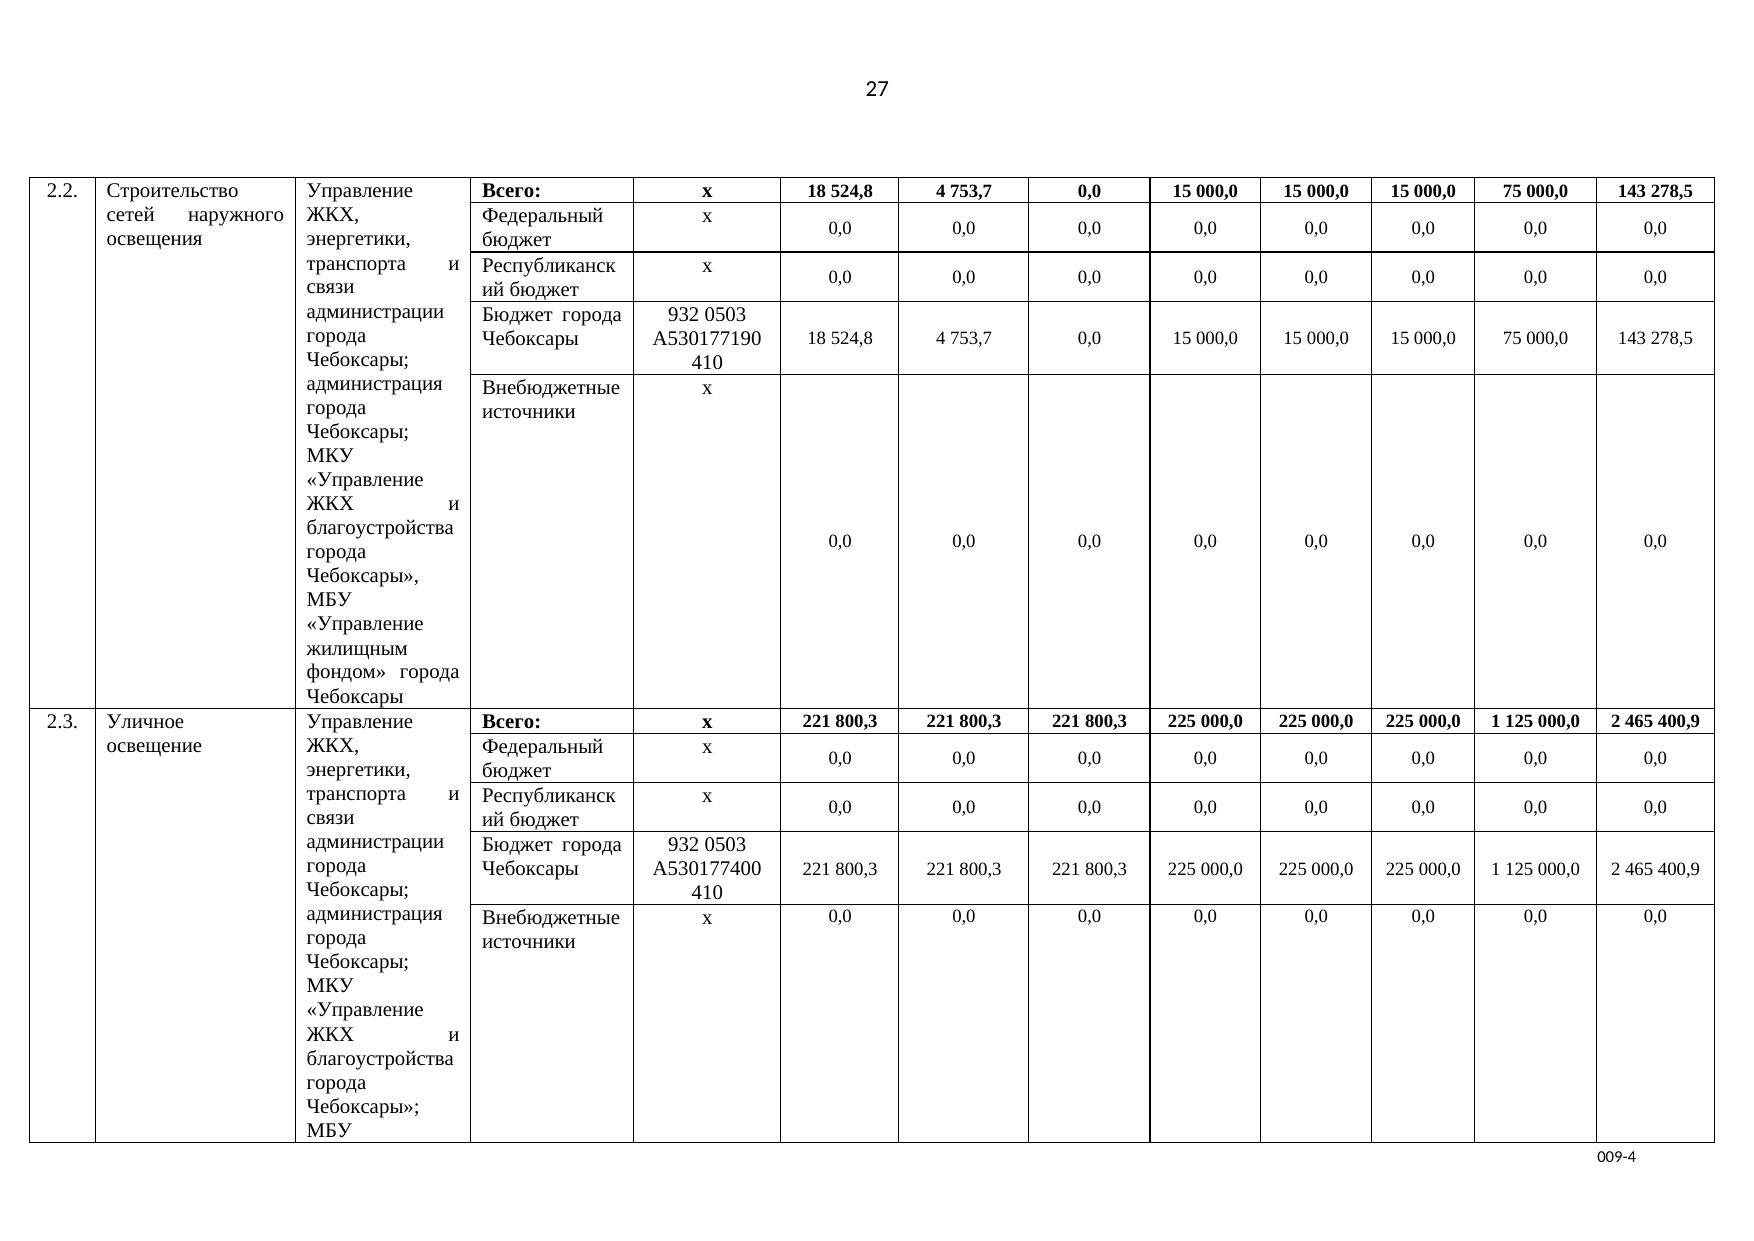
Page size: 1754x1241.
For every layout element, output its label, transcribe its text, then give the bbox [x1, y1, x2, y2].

table_cell 0,0 [1261, 253, 1371, 301]
table_cell 0,0 [899, 203, 1028, 251]
table_cell 15 000,0 [1372, 178, 1474, 202]
table_cell 0,0 [1151, 734, 1260, 782]
table_cell 0,0 [1029, 783, 1149, 831]
table_cell 0,0 [1475, 203, 1596, 251]
table_cell 0,0 [781, 905, 898, 1142]
table_cell 2 465 400,9 [1597, 709, 1714, 733]
table_cell Бюджет города Чебоксары [471, 832, 633, 904]
table_cell 0,0 [1151, 783, 1260, 831]
table_cell Республиканский бюджет [471, 253, 633, 301]
table_cell 932 0503 A530177400 410 [634, 832, 780, 904]
table_cell 0,0 [1261, 203, 1371, 251]
table_cell 0,0 [1261, 783, 1371, 831]
table_cell 0,0 [1475, 253, 1596, 301]
table_cell Строительство сетей наружного освещения [96, 178, 295, 708]
table_cell 225 000,0 [1151, 709, 1260, 733]
table_cell Федеральный бюджет [471, 203, 633, 251]
table_cell 0,0 [1597, 734, 1714, 782]
table_cell 221 800,3 [781, 832, 898, 904]
table_cell Управление ЖКХ, энергетики, транспорта и связи администрации города Чебоксары; администрация города Чебоксары; МКУ «Управление ЖКХ и благоустройства города Чебоксары»; МБУ «Управление жилищным фондом» города Чебоксары [296, 709, 470, 1142]
table_cell 75 000,0 [1475, 302, 1596, 374]
table_cell Федеральный бюджет [471, 734, 633, 782]
table_cell 0,0 [781, 203, 898, 251]
table_cell 15 000,0 [1151, 178, 1260, 202]
table_cell 15 000,0 [1261, 302, 1371, 374]
table_cell 0,0 [1029, 178, 1149, 202]
table_cell х [634, 203, 780, 251]
table_cell 221 800,3 [899, 832, 1028, 904]
table_cell х [634, 375, 780, 708]
table_cell Всего: [471, 178, 633, 202]
table_cell 75 000,0 [1475, 178, 1596, 202]
table_cell Республиканский бюджет [471, 783, 633, 831]
table_cell 0,0 [1029, 203, 1149, 251]
table_cell Управление ЖКХ, энергетики, транспорта и связи администрации города Чебоксары; администрация города Чебоксары; МКУ «Управление ЖКХ и благоустройства города Чебоксары», МБУ «Управление жилищным фондом» города Чебоксары [296, 178, 470, 708]
table_cell 221 800,3 [1029, 832, 1149, 904]
table_cell х [634, 178, 780, 202]
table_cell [471, 905, 633, 1142]
table_cell 0,0 [1029, 375, 1149, 708]
table_cell 0,0 [1475, 375, 1596, 708]
table_cell 0,0 [781, 783, 898, 831]
table_cell 0,0 [1151, 203, 1260, 251]
table_cell 221 800,3 [781, 709, 898, 733]
table_cell 15 000,0 [1261, 178, 1371, 202]
table_cell 0,0 [1029, 253, 1149, 301]
table_cell 225 000,0 [1372, 832, 1474, 904]
table_cell 225 000,0 [1261, 832, 1371, 904]
table_cell 0,0 [1372, 253, 1474, 301]
table_cell 932 0503 A530177190 410 [634, 302, 780, 374]
table_cell 0,0 [1261, 734, 1371, 782]
table_cell 1 125 000,0 [1475, 832, 1596, 904]
table_cell 0,0 [1029, 734, 1149, 782]
table_cell х [634, 734, 780, 782]
table_cell 18 524,8 [781, 302, 898, 374]
table_cell 2 465 400,9 [1597, 832, 1714, 904]
table_cell Всего: [471, 709, 633, 733]
table_cell 0,0 [1597, 203, 1714, 251]
table_cell 0,0 [1475, 734, 1596, 782]
table_cell 143 278,5 [1597, 178, 1714, 202]
table_cell 0,0 [899, 905, 1028, 1142]
table_cell 0,0 [1597, 905, 1714, 1142]
table_cell 0,0 [1597, 375, 1714, 708]
table_cell 15 000,0 [1372, 302, 1474, 374]
table_cell 18 524,8 [781, 178, 898, 202]
table_cell 0,0 [899, 253, 1028, 301]
table_cell 4 753,7 [899, 302, 1028, 374]
table_cell Уличное освещение [96, 709, 295, 1142]
table_cell х [634, 253, 780, 301]
table_cell 0,0 [781, 253, 898, 301]
table_cell 0,0 [1151, 375, 1260, 708]
table_cell 225 000,0 [1151, 832, 1260, 904]
table_cell х [634, 783, 780, 831]
table_cell х [634, 709, 780, 733]
table_cell 0,0 [899, 375, 1028, 708]
table_cell 0,0 [1372, 905, 1474, 1142]
table_cell 0,0 [1372, 734, 1474, 782]
table_cell 0,0 [781, 734, 898, 782]
table_cell 0,0 [1597, 783, 1714, 831]
table_cell 225 000,0 [1261, 709, 1371, 733]
table_cell 0,0 [781, 375, 898, 708]
table_cell 0,0 [1475, 905, 1596, 1142]
table_cell 0,0 [1261, 375, 1371, 708]
table_cell 221 800,3 [1029, 709, 1149, 733]
table_cell 0,0 [1151, 253, 1260, 301]
table_cell 2.3. [30, 709, 95, 1142]
table_cell 0,0 [1597, 253, 1714, 301]
table_cell 0,0 [1372, 375, 1474, 708]
table_cell 15 000,0 [1151, 302, 1260, 374]
table_cell 0,0 [899, 734, 1028, 782]
table_cell 2.2. [30, 178, 95, 708]
table_cell 0,0 [1029, 905, 1149, 1142]
table_cell 0,0 [1151, 905, 1260, 1142]
table_cell 0,0 [1029, 302, 1149, 374]
table_cell 4 753,7 [899, 178, 1028, 202]
table_cell 1 125 000,0 [1475, 709, 1596, 733]
table_cell 0,0 [1261, 905, 1371, 1142]
table_cell 0,0 [1475, 783, 1596, 831]
table_cell 0,0 [1372, 203, 1474, 251]
table_cell 143 278,5 [1597, 302, 1714, 374]
table_cell 221 800,3 [899, 709, 1028, 733]
table_cell 0,0 [899, 783, 1028, 831]
table_cell Бюджет города Чебоксары [471, 302, 633, 374]
table_cell Внебюджетные источники [471, 375, 633, 708]
table_cell 0,0 [1372, 783, 1474, 831]
table_cell х [634, 905, 780, 1142]
table_cell 225 000,0 [1372, 709, 1474, 733]
